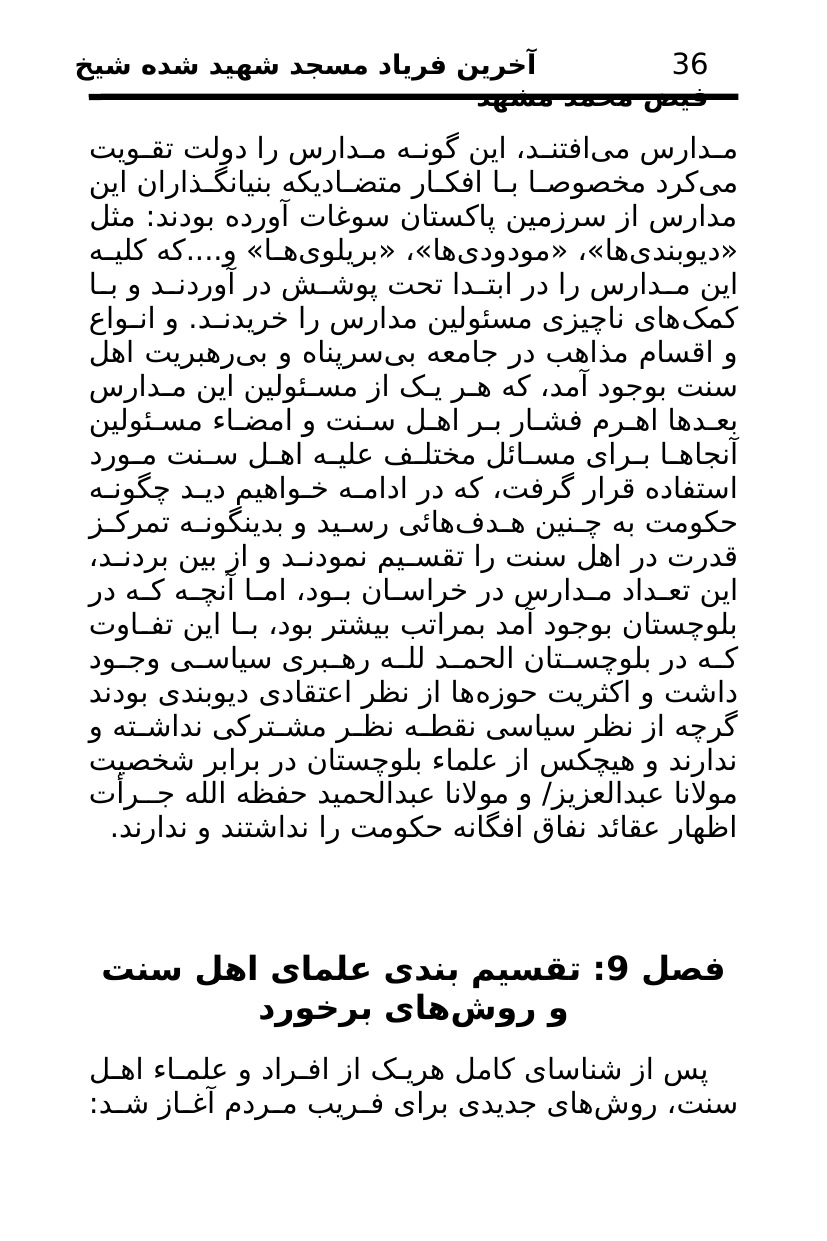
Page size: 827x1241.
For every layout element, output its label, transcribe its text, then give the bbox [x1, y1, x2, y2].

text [89, 1052, 738, 1120]
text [89, 132, 738, 845]
text فصل 9: تقسیم بندی علمای اهل سنت و روش‌های برخورد [89, 949, 738, 1027]
